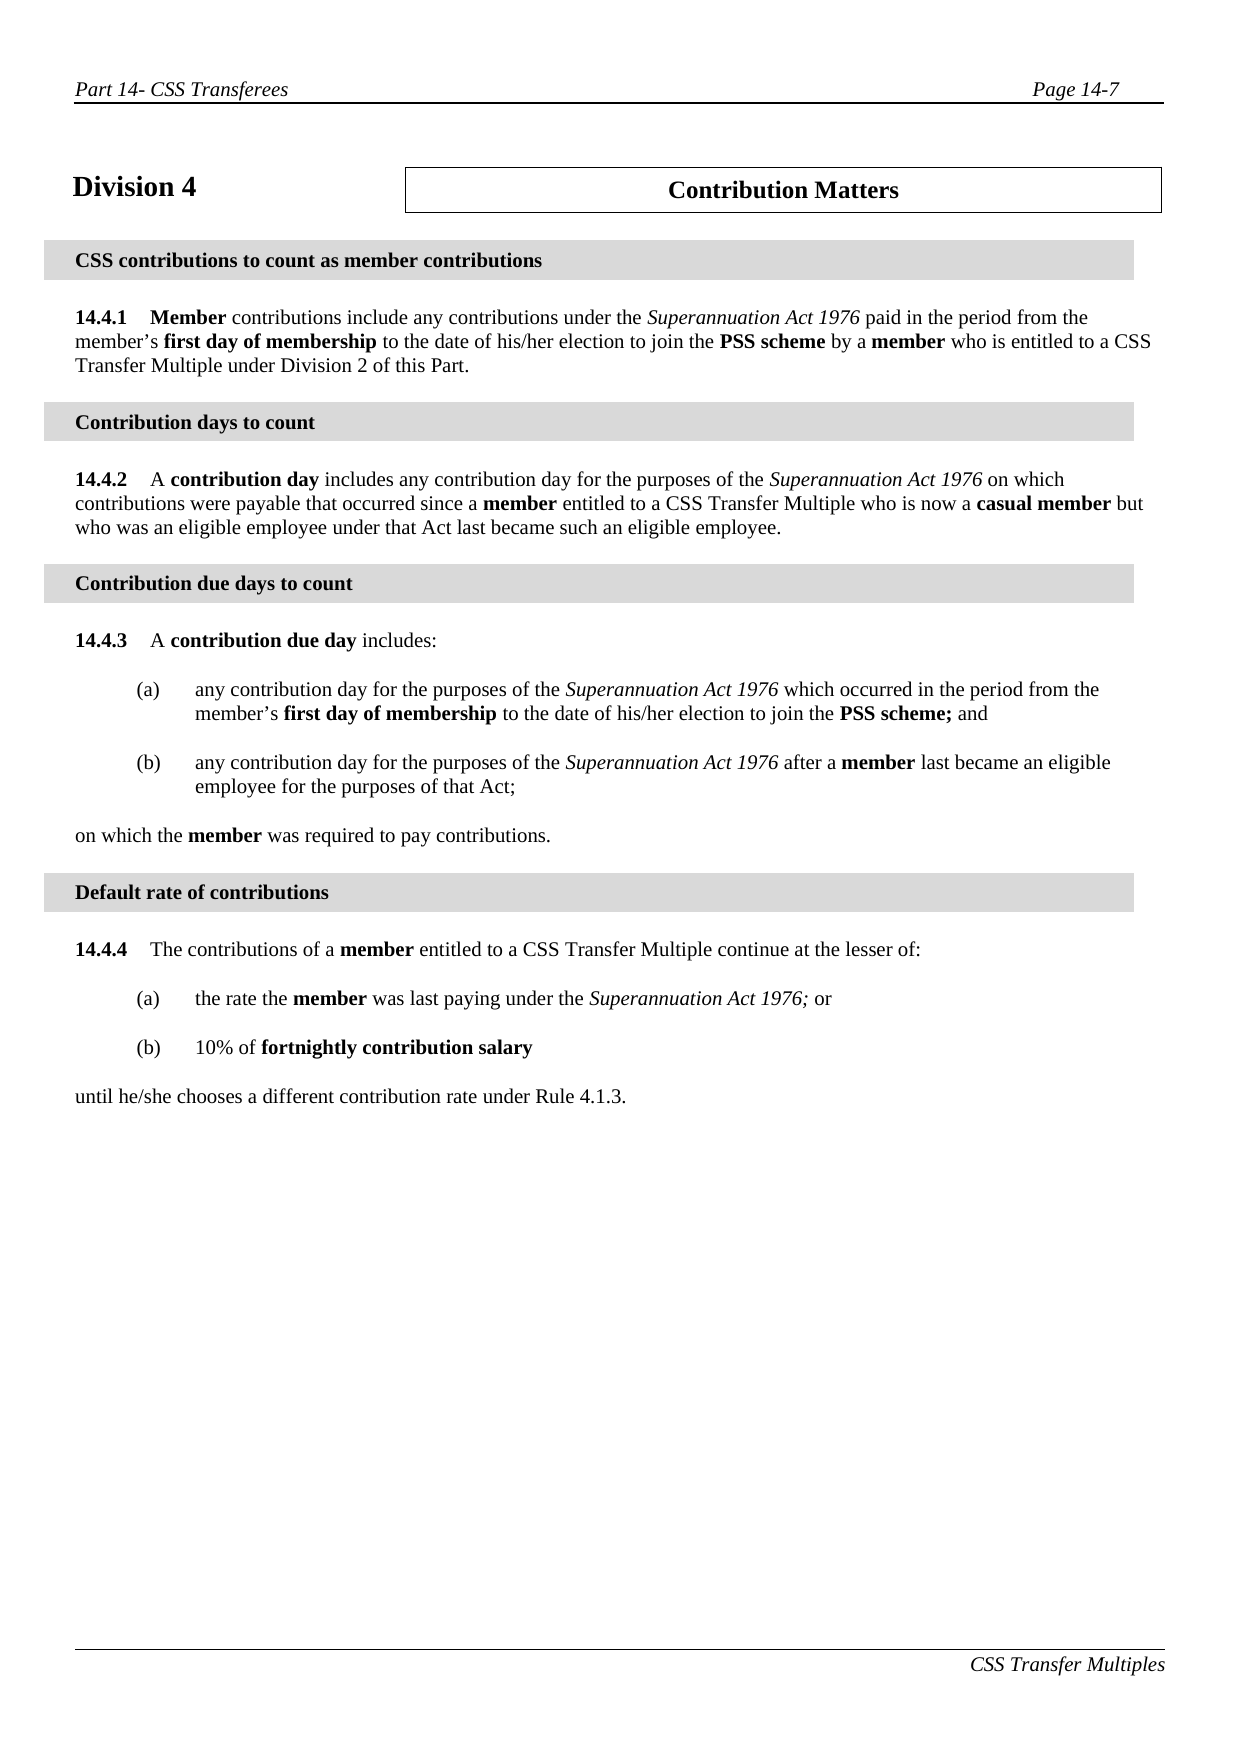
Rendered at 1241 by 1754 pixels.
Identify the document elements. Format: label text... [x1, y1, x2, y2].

text on which the member was required to pay contributions. [75, 823, 1165, 847]
text (a) the rate the member was last paying under the Superannuation Act 1976; or [136, 986, 1165, 1010]
table_header Contribution days to count [44, 402, 1134, 441]
text 14.4.1 Member contributions include any contributions under the Superannuation Act 1976 paid in the period from the member’s first day of membership to the date of his/her election to join the PSS scheme by a member who is entitled to a CSS Transfer Multiple under Division 2 of this Part. [75, 305, 1165, 377]
text (b) any contribution day for the purposes of the Superannuation Act 1976 after a member last became an eligible employee for the purposes of that Act; [136, 750, 1165, 798]
text (b) 10% of fortnightly contribution salary [136, 1035, 1165, 1059]
text 14.4.4 The contributions of a member entitled to a CSS Transfer Multiple continue at the lesser of: [75, 937, 1165, 961]
text 14.4.3 A contribution due day includes: [75, 628, 1165, 652]
text (a) any contribution day for the purposes of the Superannuation Act 1976 which occurred in the period from the member’s first day of membership to the date of his/her election to join the PSS scheme; and [136, 677, 1165, 725]
text until he/she chooses a different contribution rate under Rule 4.1.3. [75, 1084, 1165, 1108]
table_header Contribution Matters [406, 168, 1161, 212]
text 14.4.2 A contribution day includes any contribution day for the purposes of the Superannuation Act 1976 on which contributions were payable that occurred since a member entitled to a CSS Transfer Multiple who is now a casual member but who was an eligible employee under that Act last became such an eligible employee. [75, 466, 1165, 539]
table_header CSS contributions to count as member contributions [44, 240, 1134, 280]
table_header Division 4 [71, 167, 405, 212]
table_header Contribution due days to count [44, 564, 1134, 603]
table_header Default rate of contributions [44, 873, 1134, 912]
